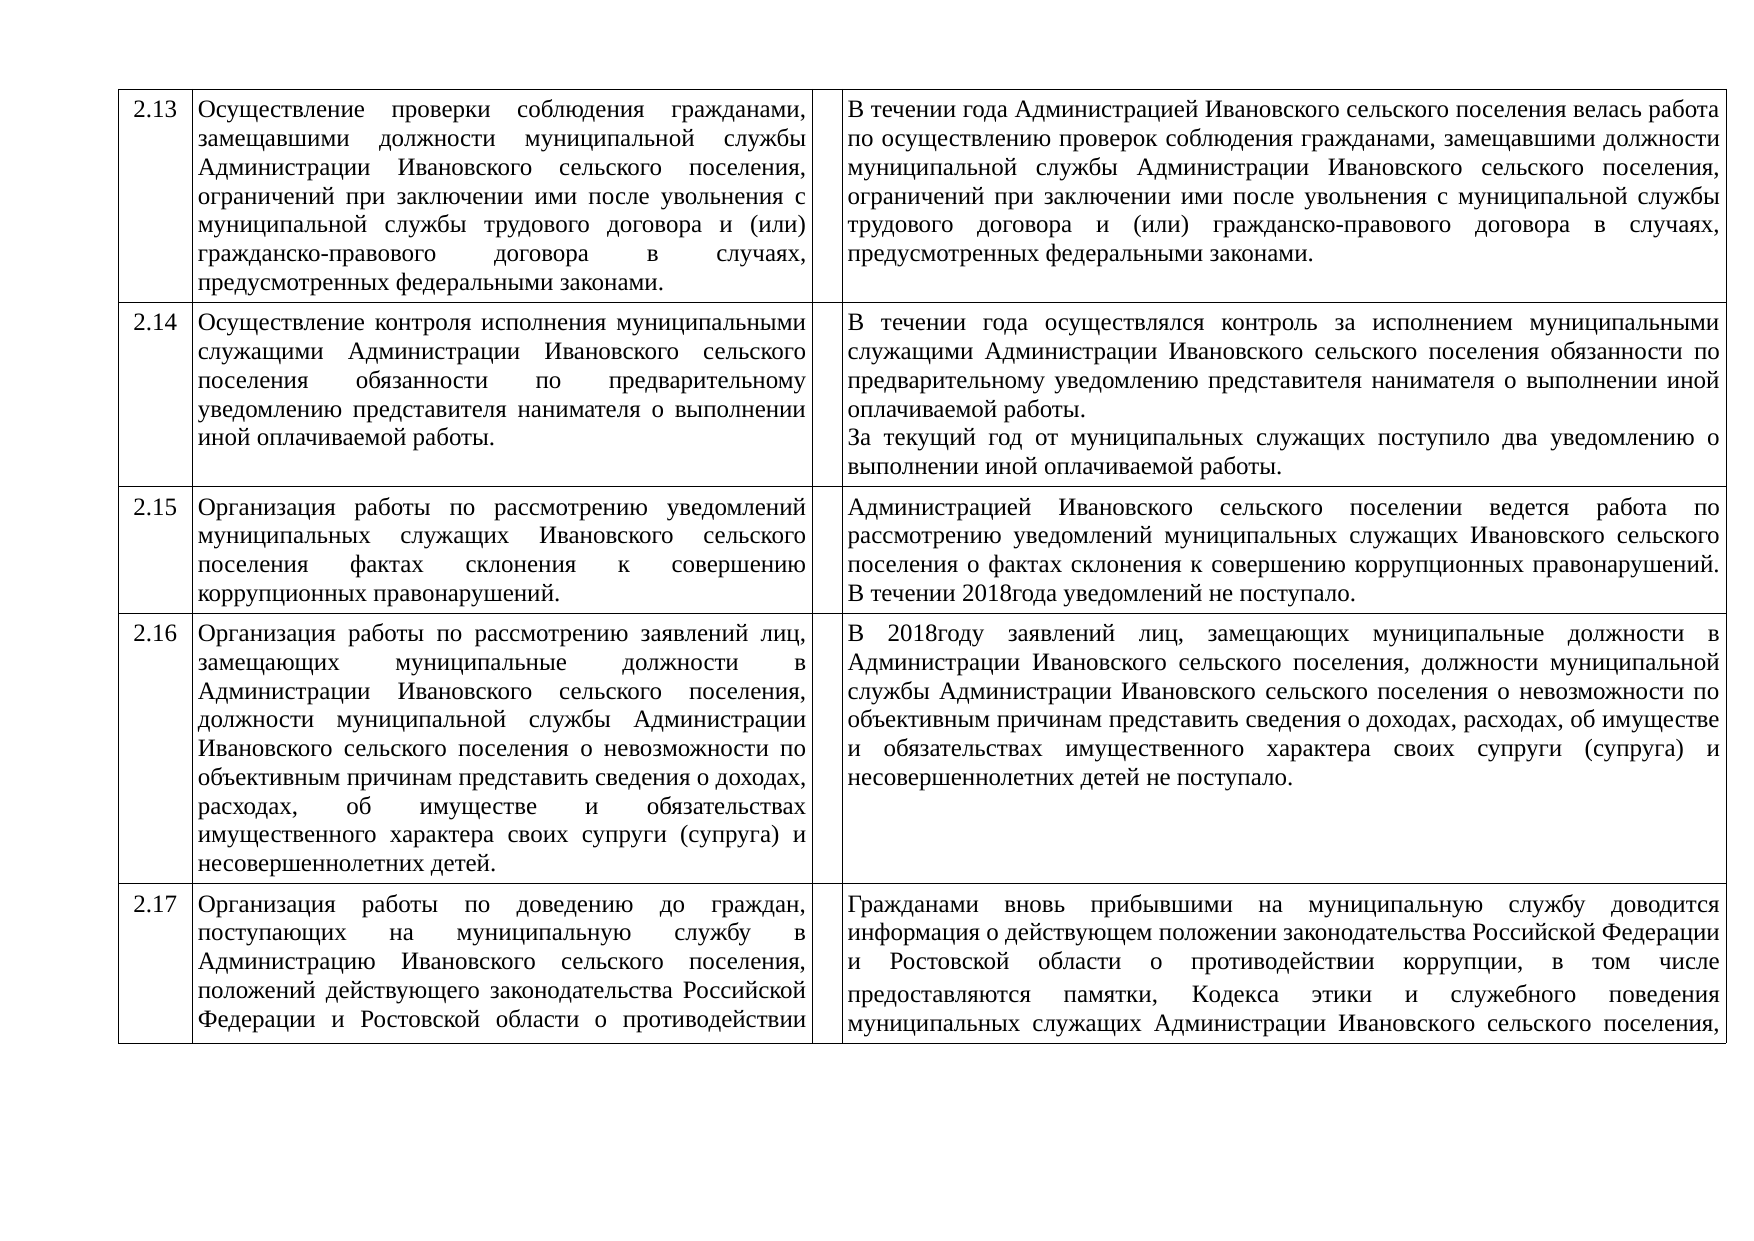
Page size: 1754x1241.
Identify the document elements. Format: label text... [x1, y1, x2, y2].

table_cell В течении года Администрацией Ивановского сельского поселения велась работа по осуществлению проверок соблюдения гражданами, замещавшими должности муниципальной службы Администрации Ивановского сельского поселения, ограничений при заключении ими после увольнения с муниципальной службы трудового договора и (или) гражданско-правового договора в случаях, предусмотренных федеральными законами. [843, 90, 1726, 302]
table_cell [193, 884, 812, 1043]
table_cell Организация работы по рассмотрению заявлений лиц, замещающих муниципальные должности в Администрации Ивановского сельского поселения, должности муниципальной службы Администрации Ивановского сельского поселения о невозможности по объективным причинам представить сведения о доходах, расходах, об имуществе и обязательствах имущественного характера своих супруги (супруга) и несовершеннолетних детей. [193, 614, 812, 883]
table_cell [813, 487, 842, 612]
table_cell [813, 884, 842, 1043]
table_cell [813, 303, 842, 486]
table_cell 2.17 [119, 884, 192, 1043]
table_cell 2.13 [119, 90, 192, 302]
table_cell Осуществление контроля исполнения муниципальными служащими Администрации Ивановского сельского поселения обязанности по предварительному уведомлению представителя нанимателя о выполнении иной оплачиваемой работы. [193, 303, 812, 486]
table_cell В 2018году заявлений лиц, замещающих муниципальные должности в Администрации Ивановского сельского поселения, должности муниципальной службы Администрации Ивановского сельского поселения о невозможности по объективным причинам представить сведения о доходах, расходах, об имуществе и обязательствах имущественного характера своих супруги (супруга) и несовершеннолетних детей не поступало. [843, 614, 1726, 883]
table_cell Организация работы по рассмотрению уведомлений муниципальных служащих Ивановского сельского поселения фактах склонения к совершению коррупционных правонарушений. [193, 487, 812, 612]
table_cell Администрацией Ивановского сельского поселении ведется работа по рассмотрению уведомлений муниципальных служащих Ивановского сельского поселения о фактах склонения к совершению коррупционных правонарушений. В течении 2018года уведомлений не поступало. [843, 487, 1726, 612]
table_cell Осуществление проверки соблюдения гражданами, замещавшими должности муниципальной службы Администрации Ивановского сельского поселения, ограничений при заключении ими после увольнения с муниципальной службы трудового договора и (или) гражданско-правового договора в случаях, предусмотренных федеральными законами. [193, 90, 812, 302]
table_cell [813, 614, 842, 883]
table_cell 2.16 [119, 614, 192, 883]
table_cell В течении года осуществлялся контроль за исполнением муниципальными служащими Администрации Ивановского сельского поселения обязанности по предварительному уведомлению представителя нанимателя о выполнении иной оплачиваемой работы. За текущий год от муниципальных служащих поступило два уведомлению о выполнении иной оплачиваемой работы. [843, 303, 1726, 486]
table_cell [813, 90, 842, 302]
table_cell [843, 884, 1726, 1043]
table_cell 2.15 [119, 487, 192, 612]
table_cell 2.14 [119, 303, 192, 486]
